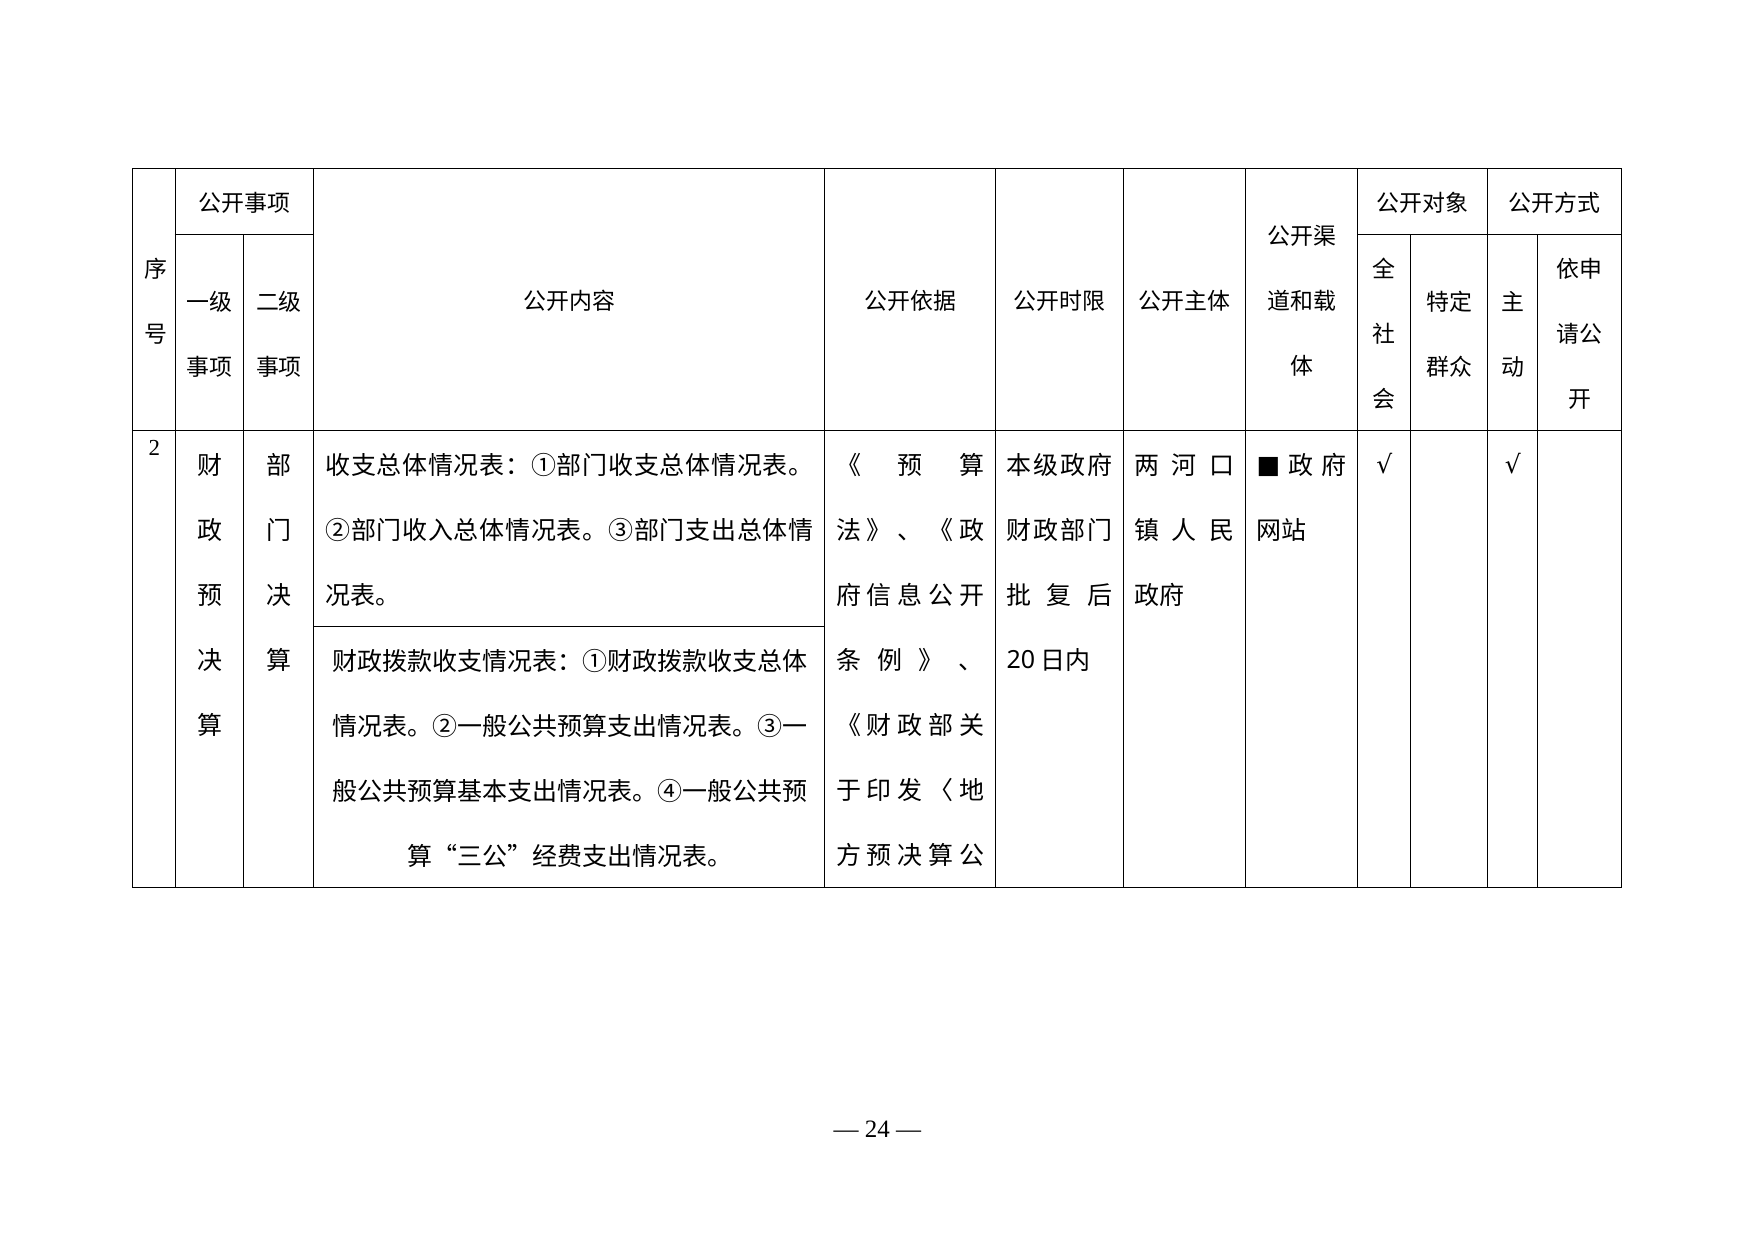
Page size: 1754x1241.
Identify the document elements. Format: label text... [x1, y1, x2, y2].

table_header 公开内容 [314, 169, 824, 430]
table_header 公开时限 [996, 169, 1123, 430]
table_header 公开渠道和载体 [1246, 169, 1357, 430]
table_cell 部门 决算 [244, 431, 313, 887]
table_cell 《预算法》、《政府信息公开条例》、《财政部关于印发〈地方预决算公开操作规程〉的通知》等法律法规和文件规定 [825, 431, 995, 887]
table_cell [1411, 431, 1487, 887]
table_cell 主动 [1488, 235, 1537, 430]
table_cell √ [1358, 431, 1410, 887]
table_cell 依申请公开 [1538, 235, 1621, 430]
table_header 公开主体 [1124, 169, 1245, 430]
table_header 公开方式 [1488, 169, 1621, 234]
table_header 公开事项 [176, 169, 313, 234]
table_header 公开依据 [825, 169, 995, 430]
table_cell √ [1488, 431, 1537, 887]
table_header 序号 [133, 169, 175, 430]
table_cell 一级事项 [176, 235, 243, 430]
table_cell 两河口镇人民政府 [1124, 431, 1245, 887]
table_cell 财政预决算 [176, 431, 243, 887]
table_cell 财政拨款收支情况表：①财政拨款收支总体情况表。②一般公共预算支出情况表。③一般公共预算基本支出情况表。④一般公共预算“三公”经费支出情况表。 [314, 627, 824, 887]
table_cell 特定群众 [1411, 235, 1487, 430]
table_cell 2 [133, 431, 175, 887]
table_header 公开对象 [1358, 169, 1487, 234]
table_cell 收支总体情况表：①部门收支总体情况表。②部门收入总体情况表。③部门支出总体情况表。 [314, 431, 824, 626]
table_cell 二级事项 [244, 235, 313, 430]
table_cell [1538, 431, 1621, 887]
table_cell ■政府网站 [1246, 431, 1357, 887]
table_cell 本级政府财政部门批复后20日内 [996, 431, 1123, 887]
table_cell 全社会 [1358, 235, 1410, 430]
